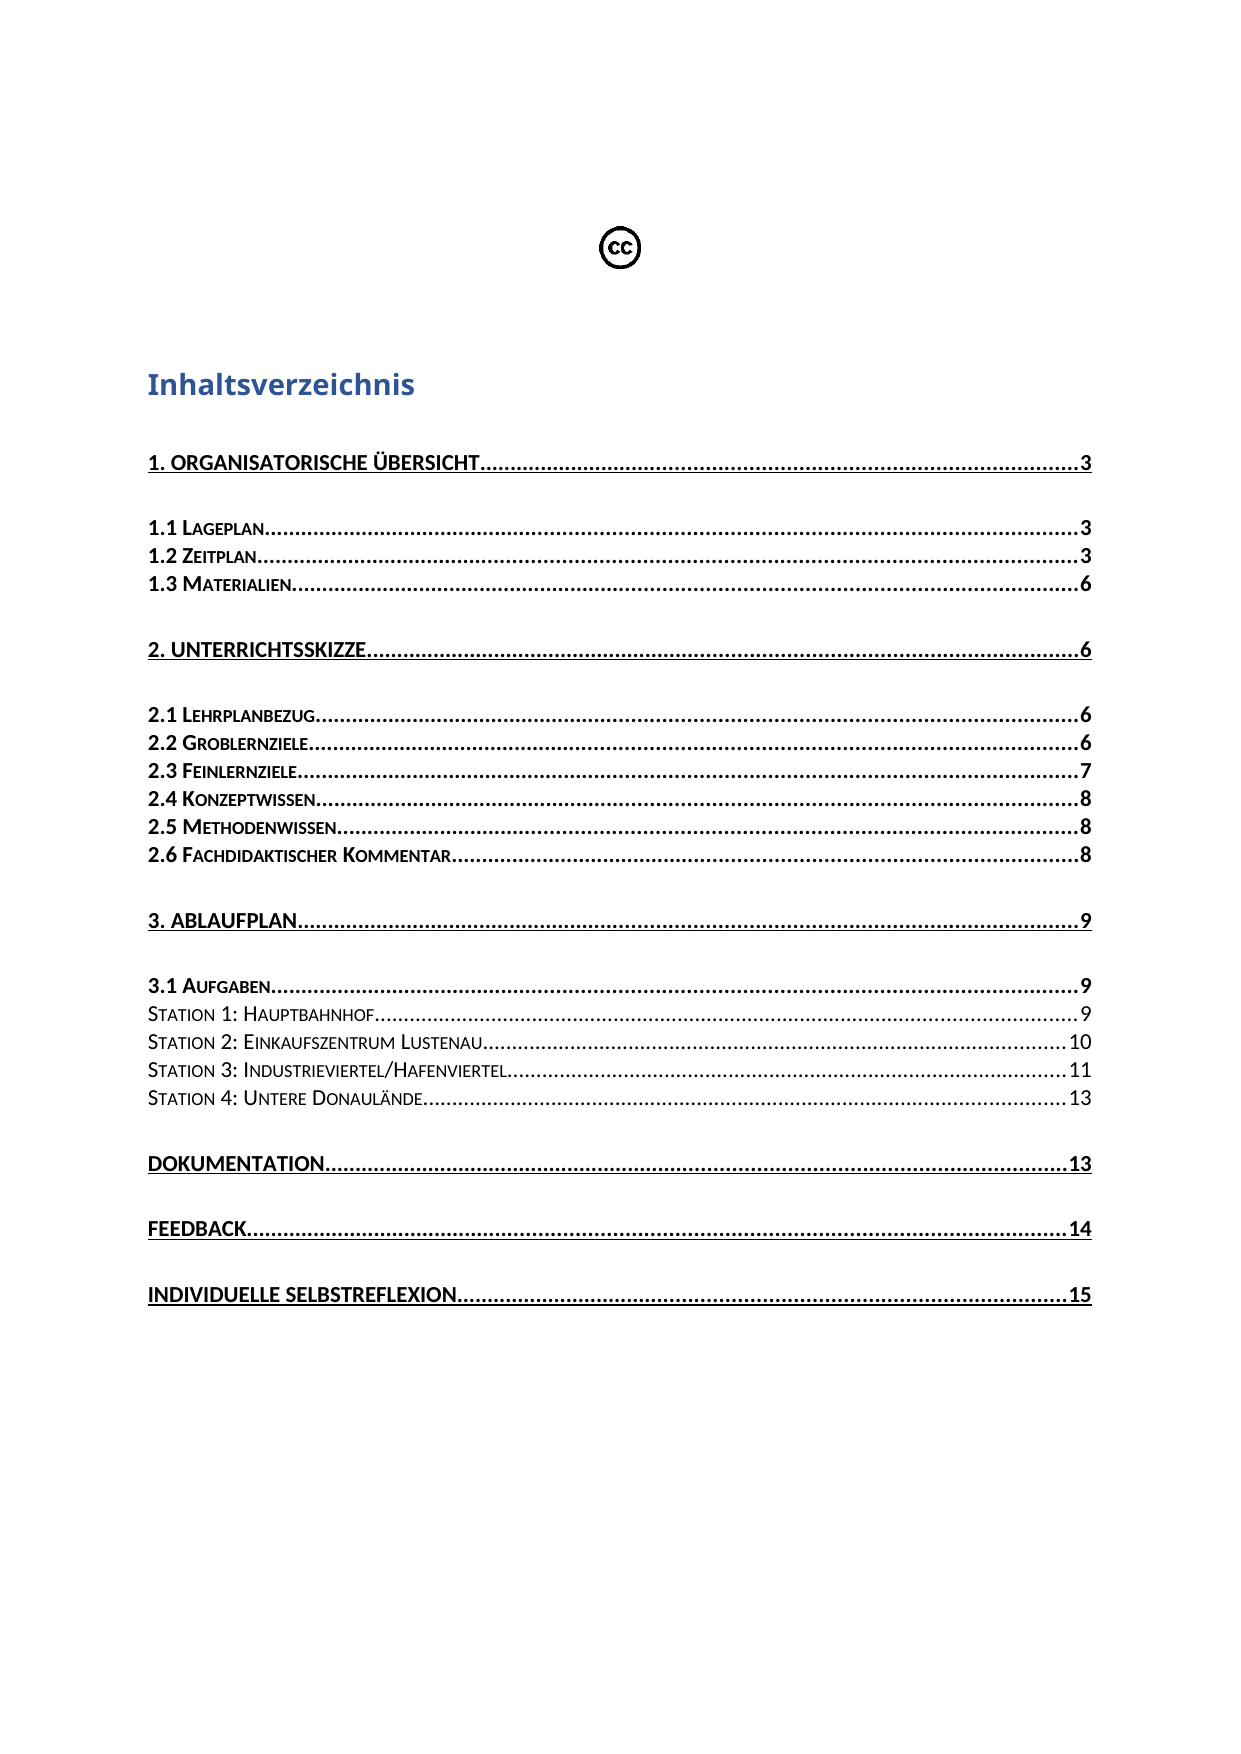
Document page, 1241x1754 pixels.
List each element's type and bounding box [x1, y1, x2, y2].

picture [599, 226, 641, 269]
